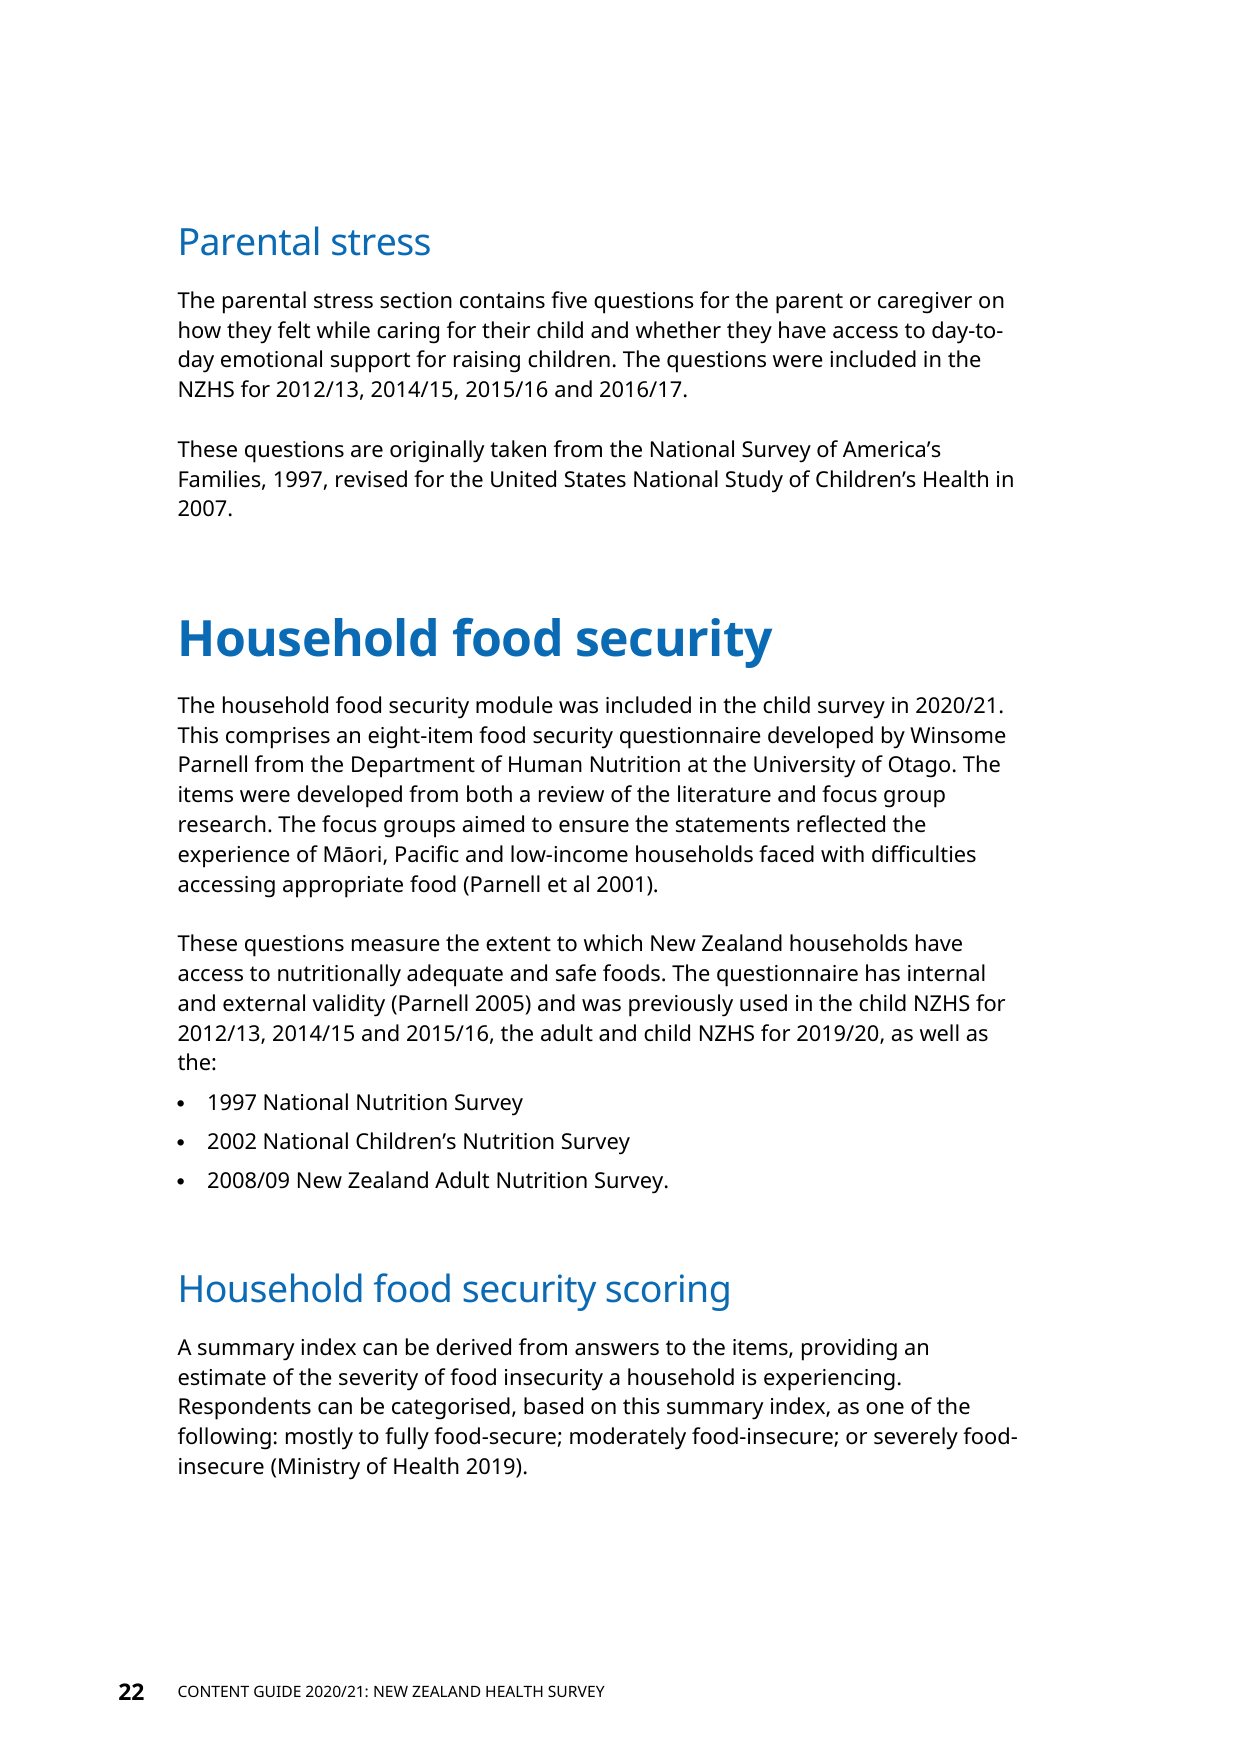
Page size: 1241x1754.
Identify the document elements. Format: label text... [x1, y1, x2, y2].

text These questions measure the extent to which New Zealand households have access to nutritionally adequate and safe foods. The questionnaire has internal and external validity (Parnell 2005) and was previously used in the child NZHS for 2012/13, 2014/15 and 2015/16, the adult and child NZHS for 2019/20, as well as the: [177, 928, 1019, 1077]
subtitle Household food security [177, 603, 1019, 671]
text 2002 National Children’s Nutrition Survey [177, 1126, 1019, 1155]
text A summary index can be derived from answers to the items, providing an estimate of the severity of food insecurity a household is experiencing. Respondents can be categorised, based on this summary index, as one of the following: mostly to fully food-secure; moderately food-insecure; or severely food-insecure (Ministry of Health 2019). [177, 1332, 1019, 1481]
text The parental stress section contains five questions for the parent or caregiver on how they felt while caring for their child and whether they have access to day-to-day emotional support for raising children. The questions were included in the NZHS for 2012/13, 2014/15, 2015/16 and 2016/17. [177, 285, 1019, 404]
text 2008/09 New Zealand Adult Nutrition Survey. [177, 1165, 1019, 1194]
text 1997 National Nutrition Survey [177, 1086, 1019, 1116]
text The household food security module was included in the child survey in 2020/21. This comprises an eight-item food security questionnaire developed by Winsome Parnell from the Department of Human Nutrition at the University of Otago. The items were developed from both a review of the literature and focus group research. The focus groups aimed to ensure the statements reflected the experience of Māori, Pacific and low-income households faced with difficulties accessing appropriate food (Parnell et al 2001). [177, 690, 1019, 898]
subtitle Parental stress [177, 215, 1019, 266]
subtitle Household food security scoring [177, 1262, 1019, 1313]
text These questions are originally taken from the National Survey of America’s Families, 1997, revised for the United States National Study of Children’s Health in 2007. [177, 434, 1019, 523]
